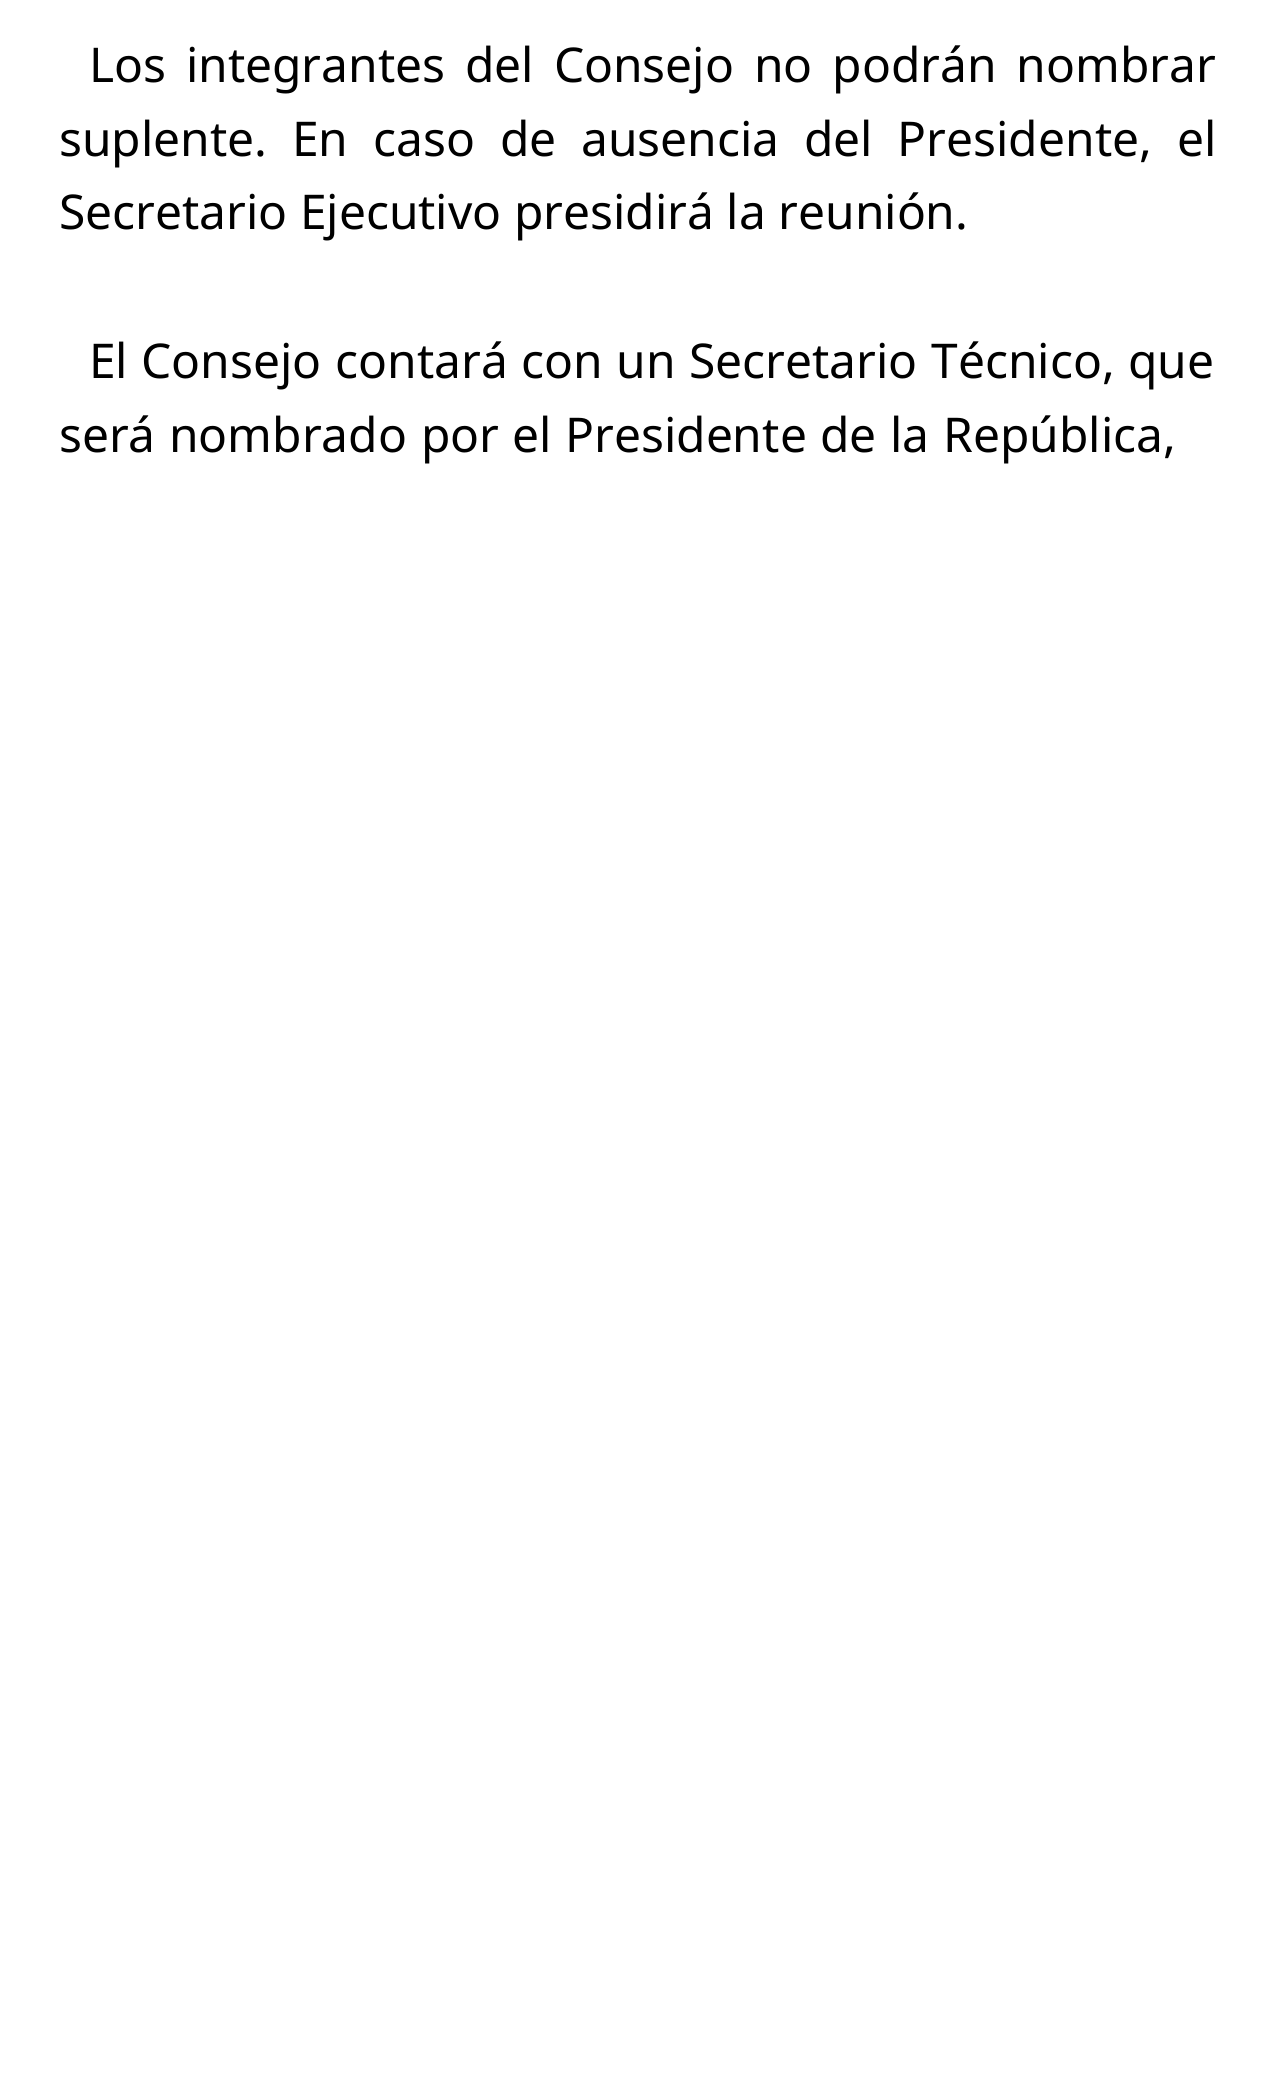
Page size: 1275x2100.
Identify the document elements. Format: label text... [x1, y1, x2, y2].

text Los integrantes del Consejo no podrán nombrar suplente. En caso de ausencia del Presidente, el Secretario Ejecutivo presidirá la reunión. [59, 31, 1216, 244]
text El Consejo contará con un Secretario Técnico, que será nombrado por el Presidente de la República, [59, 327, 1216, 466]
